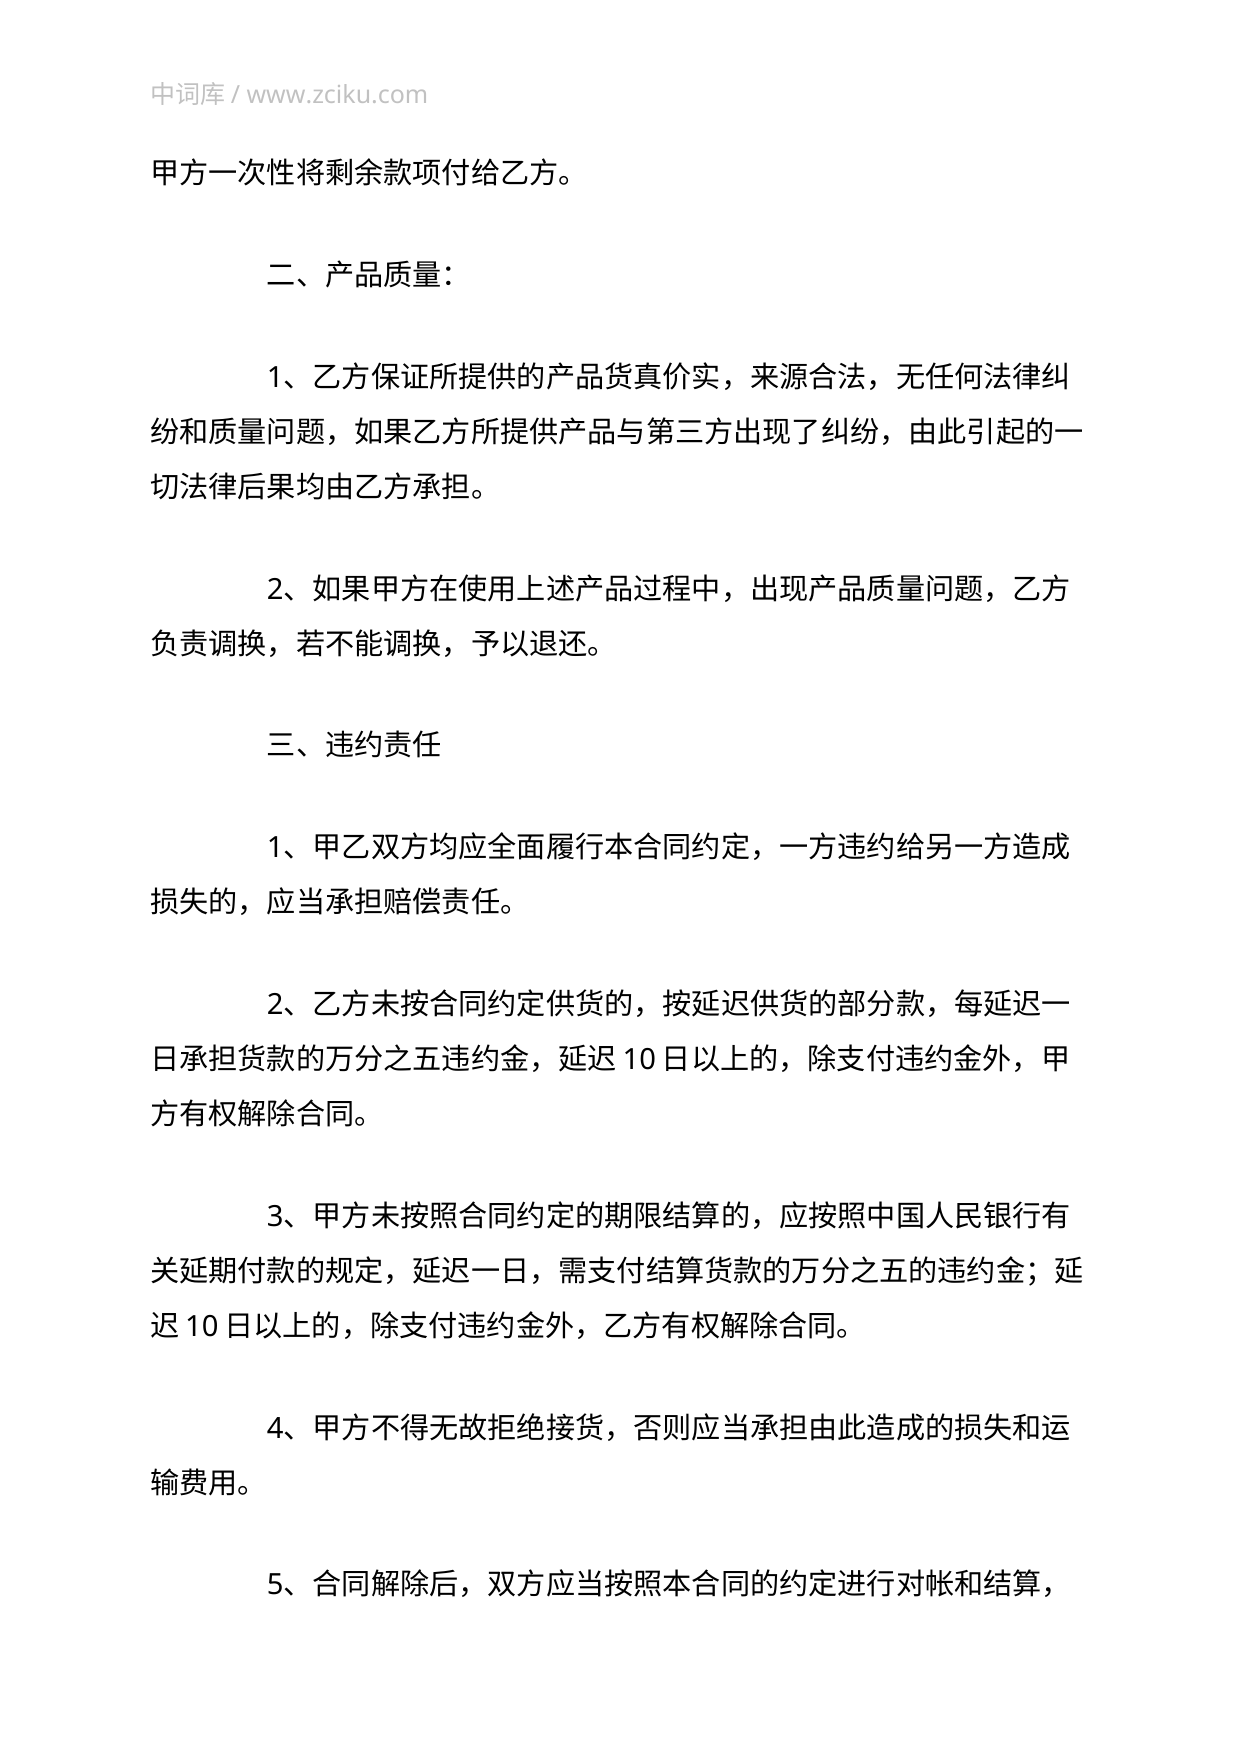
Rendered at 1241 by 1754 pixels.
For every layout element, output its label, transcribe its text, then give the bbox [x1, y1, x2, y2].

text 二、产品质量： [150, 252, 1090, 294]
text 三、违约责任 [150, 722, 1090, 764]
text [150, 150, 1090, 192]
text 2、如果甲方在使用上述产品过程中，出现产品质量问题，乙方负责调换，若不能调换，予以退还。 [150, 565, 1090, 662]
text 1、乙方保证所提供的产品货真价实，来源合法，无任何法律纠纷和质量问题，如果乙方所提供产品与第三方出现了纠纷，由此引起的一切法律后果均由乙方承担。 [150, 353, 1090, 506]
text 1、甲乙双方均应全面履行本合同约定，一方违约给另一方造成损失的，应当承担赔偿责任。 [150, 824, 1090, 921]
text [150, 1561, 1090, 1603]
text 2、乙方未按合同约定供货的，按延迟供货的部分款，每延迟一日承担货款的万分之五违约金，延迟10日以上的，除支付违约金外，甲方有权解除合同。 [150, 981, 1090, 1133]
text 3、甲方未按照合同约定的期限结算的，应按照中国人民银行有关延期付款的规定，延迟一日，需支付结算货款的万分之五的违约金；延迟10日以上的，除支付违约金外，乙方有权解除合同。 [150, 1192, 1090, 1344]
text 4、甲方不得无故拒绝接货，否则应当承担由此造成的损失和运输费用。 [150, 1404, 1090, 1501]
